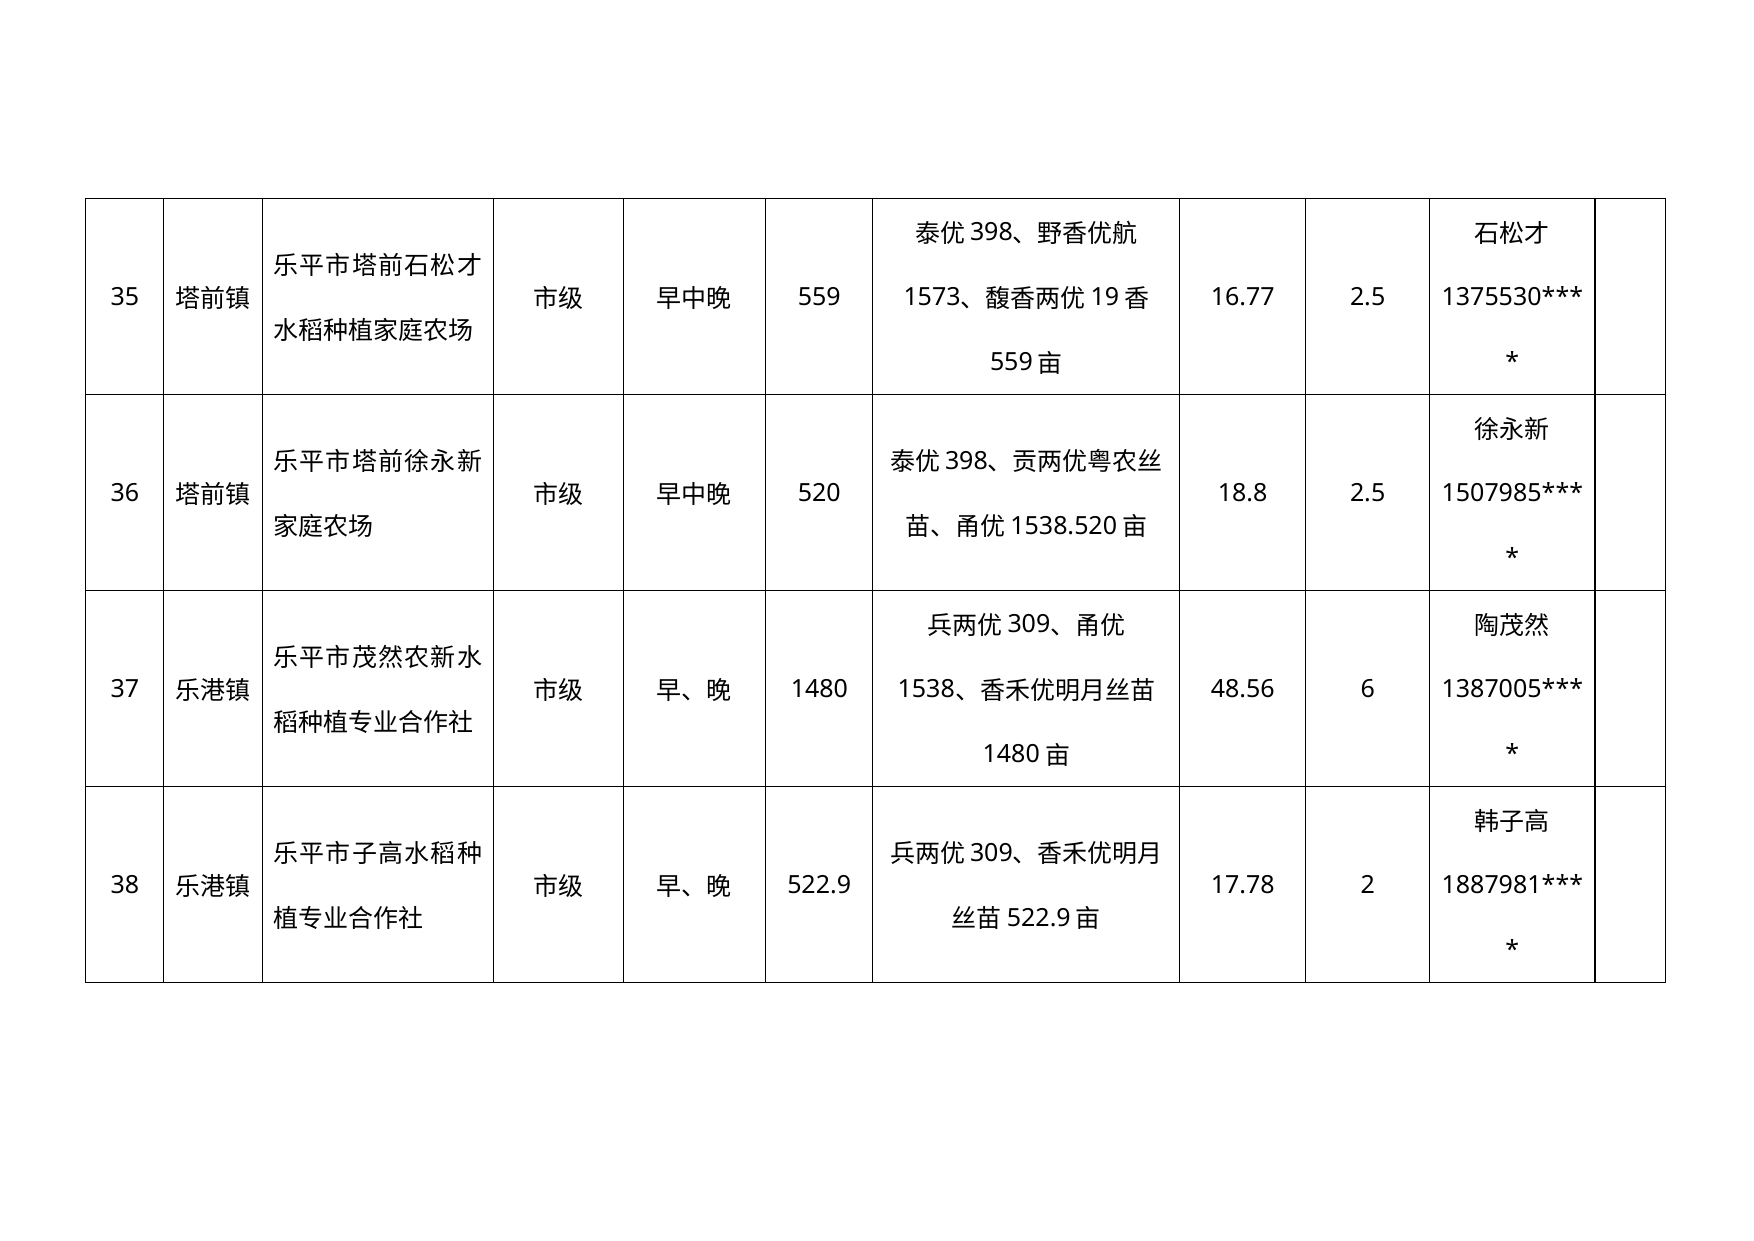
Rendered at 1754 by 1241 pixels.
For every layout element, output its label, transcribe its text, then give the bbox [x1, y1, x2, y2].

table_cell 559 [766, 199, 872, 394]
table_cell 市级 [494, 395, 623, 590]
table_cell 6 [1306, 591, 1429, 786]
table_cell 乐港镇 [164, 591, 262, 786]
table_cell [1596, 591, 1665, 786]
table_cell 2.5 [1306, 395, 1429, 590]
table_cell 17.78 [1180, 787, 1305, 982]
table_cell 市级 [494, 787, 623, 982]
table_cell 乐港镇 [164, 787, 262, 982]
table_cell 1480 [766, 591, 872, 786]
table_cell 乐平市茂然农新水稻种植专业合作社 [263, 591, 493, 786]
table_cell 乐平市子高水稻种植专业合作社 [263, 787, 493, 982]
table_cell 48.56 [1180, 591, 1305, 786]
table_cell 兵两优309、香禾优明月丝苗522.9亩 [873, 787, 1179, 982]
table_cell 早、晚 [624, 591, 765, 786]
table_cell 早、晚 [624, 787, 765, 982]
table_cell 38 [86, 787, 163, 982]
table_cell 522.9 [766, 787, 872, 982]
table_cell 37 [86, 591, 163, 786]
table_cell 2.5 [1306, 199, 1429, 394]
table_cell 乐平市塔前徐永新家庭农场 [263, 395, 493, 590]
table_cell 徐永新1507985**** [1430, 395, 1594, 590]
table_cell 陶茂然1387005**** [1430, 591, 1594, 786]
table_cell 市级 [494, 591, 623, 786]
table_cell 2 [1306, 787, 1429, 982]
table_cell 塔前镇 [164, 199, 262, 394]
table_cell [1596, 199, 1665, 394]
table_cell 塔前镇 [164, 395, 262, 590]
table_cell 36 [86, 395, 163, 590]
table_cell 兵两优309、甬优1538、香禾优明月丝苗1480亩 [873, 591, 1179, 786]
table_cell 早中晚 [624, 395, 765, 590]
table_cell 石松才1375530**** [1430, 199, 1594, 394]
table_cell 泰优398、贡两优粤农丝苗、甬优1538.520亩 [873, 395, 1179, 590]
table_cell [1596, 787, 1665, 982]
table_cell 35 [86, 199, 163, 394]
table_cell 乐平市塔前石松才水稻种植家庭农场 [263, 199, 493, 394]
table_cell 18.8 [1180, 395, 1305, 590]
table_cell 早中晚 [624, 199, 765, 394]
table_cell [1596, 395, 1665, 590]
table_cell 韩子高1887981**** [1430, 787, 1594, 982]
table_cell 市级 [494, 199, 623, 394]
table_cell 泰优398、野香优航1573、馥香两优19香559亩 [873, 199, 1179, 394]
table_cell 16.77 [1180, 199, 1305, 394]
table_cell 520 [766, 395, 872, 590]
